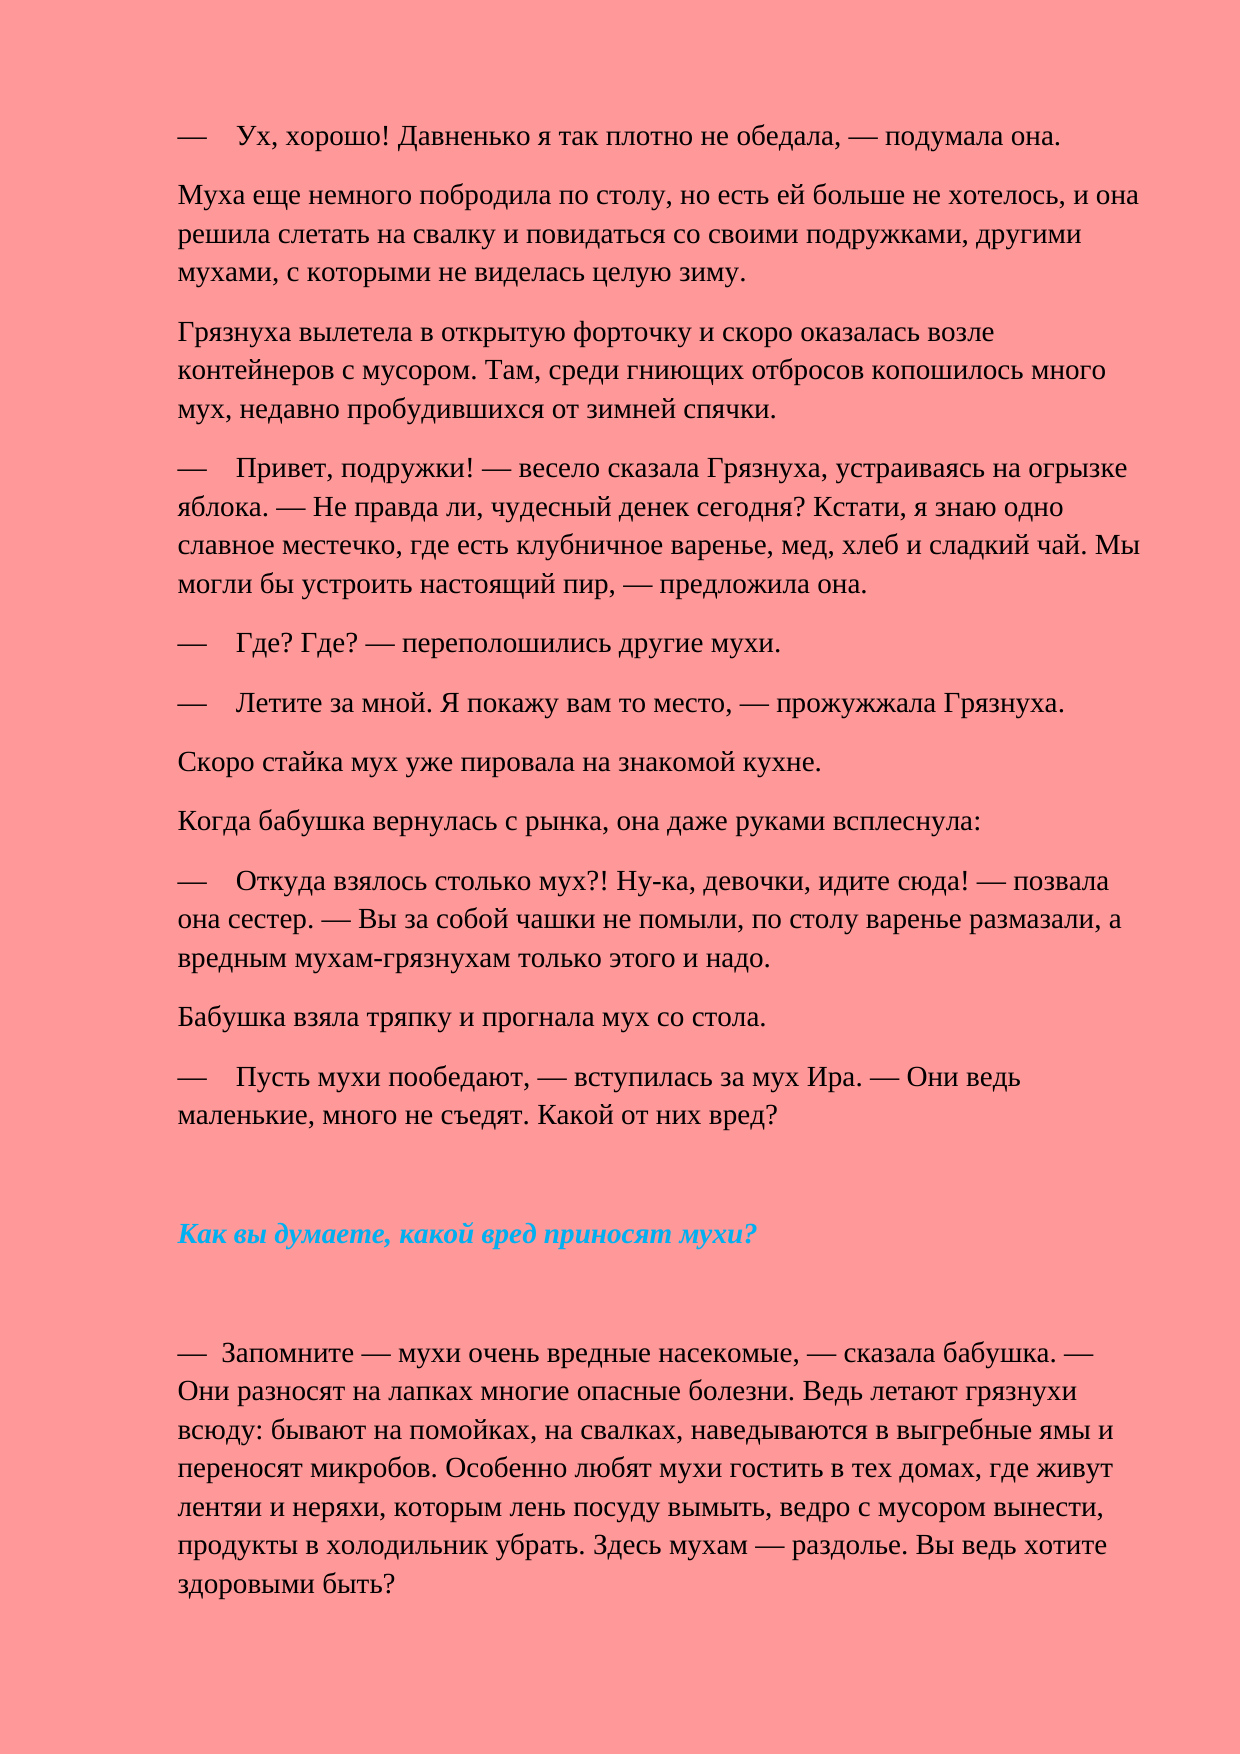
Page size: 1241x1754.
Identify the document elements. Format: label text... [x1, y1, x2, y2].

text Скоро стайка мух уже пировала на знакомой кухне. [177, 744, 1152, 778]
text Бабушка взяла тряпку и прогнала мух со стола. [177, 999, 1152, 1033]
text — Ух, хорошо! Давненько я так плотно не обедала, — подумала она. [177, 118, 1152, 152]
text Как вы думаете, какой вред приносят мухи? [177, 1216, 1152, 1249]
text Грязнуха вылетела в открытую форточку и скоро оказалась возле контейнеров с мусором. Там, среди гниющих отбросов копошилось много мух, недавно пробудившихся от зимней спячки. [177, 314, 1152, 424]
text — Пусть мухи пообедают, — вступилась за мух Ира. — Они ведь маленькие, много не съедят. Какой от них вред? [177, 1059, 1152, 1131]
text Муха еще немного побродила по столу, но есть ей больше не хотелось, и она решила слетать на свалку и повидаться со своими подружками, другими мухами, с которыми не виделась целую зиму. [177, 177, 1152, 288]
text — Летите за мной. Я покажу вам то место, — прожужжала Грязнуха. [177, 685, 1152, 718]
text — Где? Где? — переполошились другие мухи. [177, 625, 1152, 659]
text — Запомните — мухи очень вредные насекомые, — сказала бабушка. — Они разносят на лапках многие опасные болезни. Ведь летают грязнухи всюду: бывают на помойках, на свалках, наведываются в выгребные ямы и переносят микробов. Особенно любят мухи гостить в тех домах, где живут лентяи и неряхи, которым лень посуду вымыть, ведро с мусором вынести, продукты в холодильник убрать. Здесь мухам — раздолье. Вы ведь хотите здоровыми быть? [177, 1335, 1152, 1599]
text — Привет, подружки! — весело сказала Грязнуха, устраиваясь на огрызке яблока. — Не правда ли, чудесный денек сегодня? Кстати, я знаю одно славное местечко, где есть клубничное варенье, мед, хлеб и сладкий чай. Мы могли бы устроить настоящий пир, — предложила она. [177, 450, 1152, 599]
text — Откуда взялось столько мух?! Ну-ка, девочки, идите сюда! — позвала она сестер. — Вы за собой чашки не помыли, по столу варенье размазали, а вредным мухам-грязнухам только этого и надо. [177, 863, 1152, 973]
text Когда бабушка вернулась с рынка, она даже руками всплеснула: [177, 803, 1152, 837]
